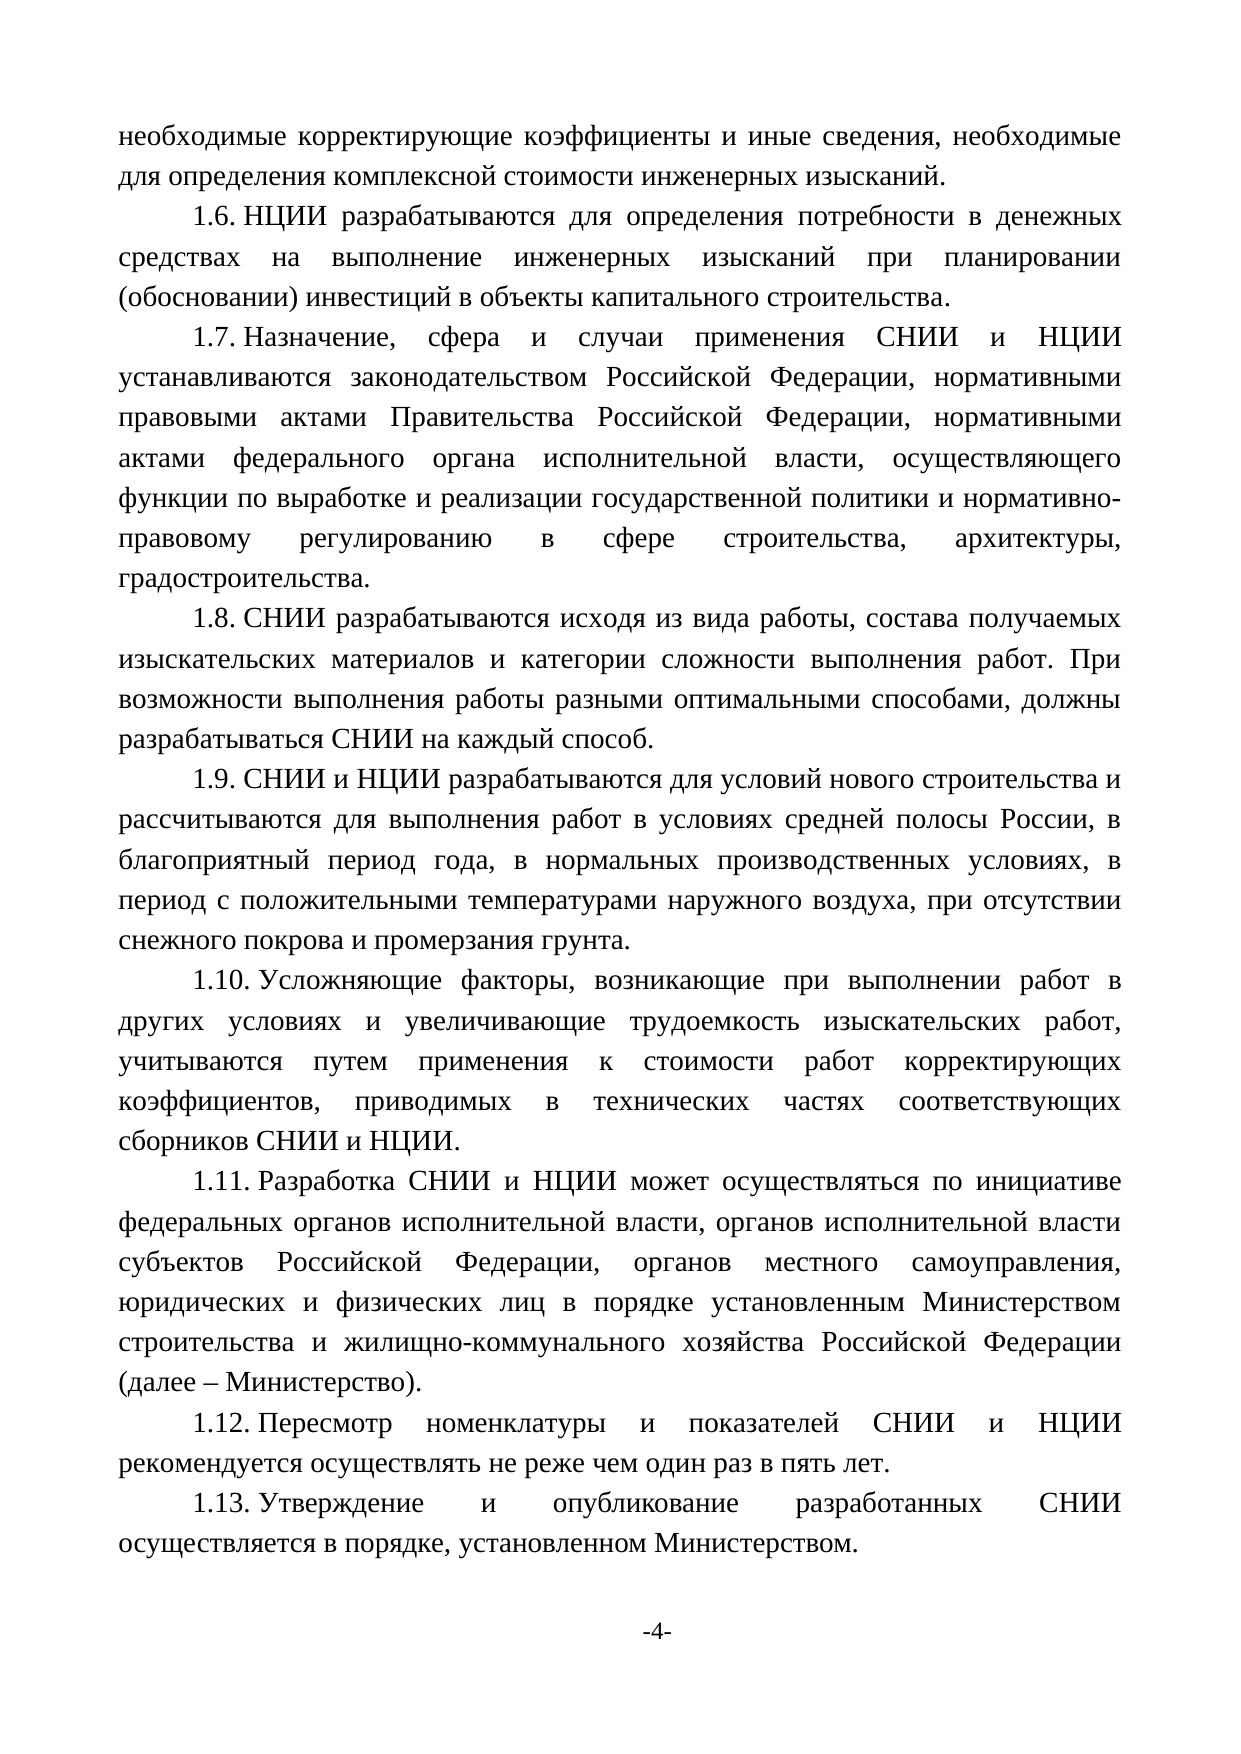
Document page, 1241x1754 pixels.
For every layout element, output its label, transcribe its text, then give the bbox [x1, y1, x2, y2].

text 1.11. Разработка СНИИ и НЦИИ может осуществляться по инициативе федеральных органов исполнительной власти, органов исполнительной власти субъектов Российской Федерации, органов местного самоуправления, юридических и физических лиц в порядке установленным Министерством строительства и жилищно-коммунального хозяйства Российской Федерации (далее – Министерство). [118, 1163, 1122, 1398]
text 1.10. Усложняющие факторы, возникающие при выполнении работ в других условиях и увеличивающие трудоемкость изыскательских работ, учитываются путем применения к стоимости работ корректирующих коэффициентов, приводимых в технических частях соответствующих сборников СНИИ и НЦИИ. [118, 962, 1122, 1157]
text 1.12. Пересмотр номенклатуры и показателей СНИИ и НЦИИ рекомендуется осуществлять не реже чем один раз в пять лет. [118, 1405, 1122, 1478]
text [118, 118, 1122, 192]
text 1.7. Назначение, сфера и случаи применения СНИИ и НЦИИ устанавливаются законодательством Российской Федерации, нормативными правовыми актами Правительства Российской Федерации, нормативными актами федерального органа исполнительной власти, осуществляющего функции по выработке и реализации государственной политики и нормативно-правовому регулированию в сфере строительства, архитектуры, градостроительства. [118, 319, 1122, 594]
text 1.6. НЦИИ разрабатываются для определения потребности в денежных средствах на выполнение инженерных изысканий при планировании (обосновании) инвестиций в объекты капитального строительства. [118, 198, 1122, 312]
text 1.8. СНИИ разрабатываются исходя из вида работы, состава получаемых изыскательских материалов и категории сложности выполнения работ. При возможности выполнения работы разными оптимальными способами, должны разрабатываться СНИИ на каждый способ. [118, 601, 1122, 755]
list 1.13. Утверждение и опубликование разработанных СНИИ осуществляется в порядке, установленном Министерством. [118, 1485, 1122, 1559]
text 1.9. СНИИ и НЦИИ разрабатываются для условий нового строительства и рассчитываются для выполнения работ в условиях средней полосы России, в благоприятный период года, в нормальных производственных условиях, в период с положительными температурами наружного воздуха, при отсутствии снежного покрова и промерзания грунта. [118, 761, 1122, 956]
